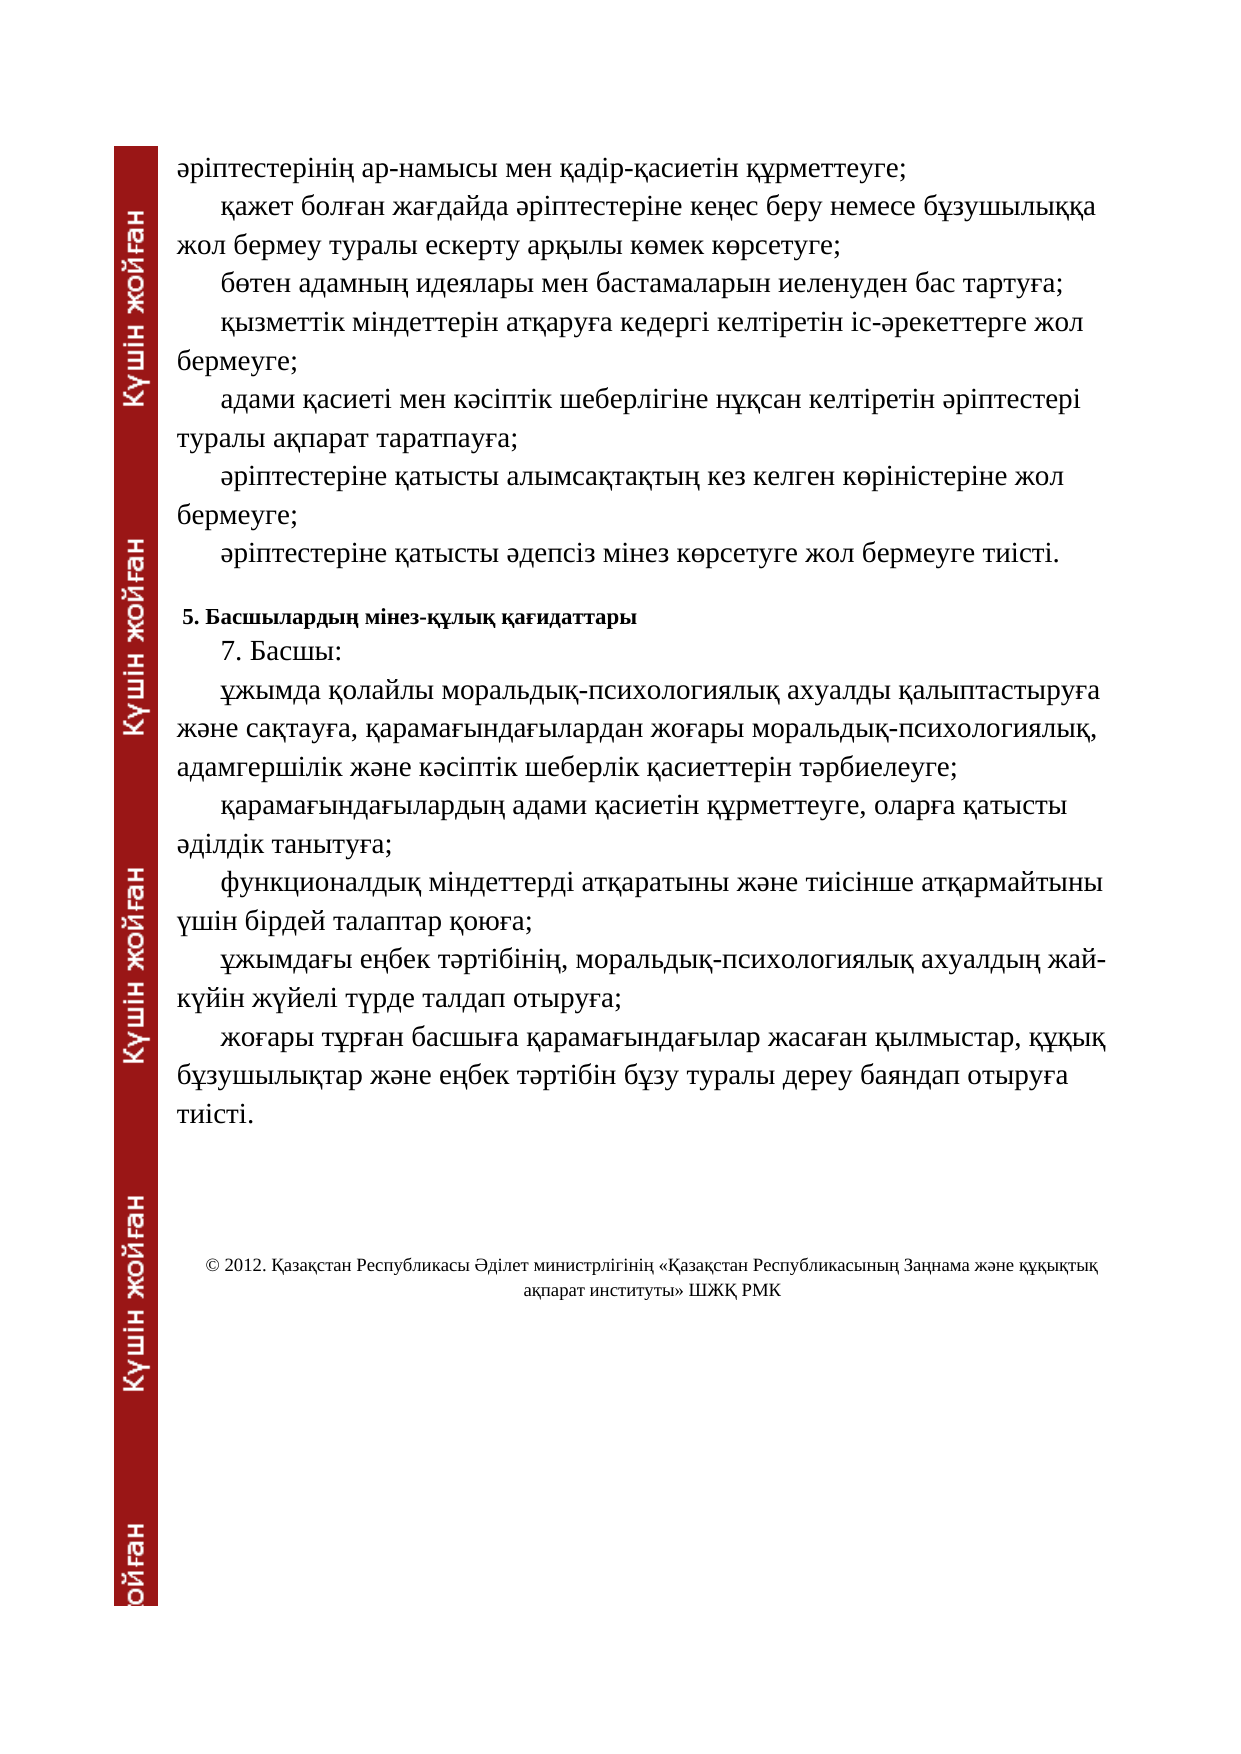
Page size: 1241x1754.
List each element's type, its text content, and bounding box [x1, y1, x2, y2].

text 5. Басшылардың мінез-құлық қағидаттары [112, 603, 1128, 629]
text © 2012. Қазақстан Республикасы Әділет министрлігінің «Қазақстан Республикасының Заңнама және құқықтық ақпарат институты» ШЖҚ РМК [112, 1254, 1128, 1300]
picture [114, 146, 158, 150]
picture [114, 629, 158, 633]
picture [114, 1159, 158, 1254]
picture [114, 599, 158, 603]
picture [114, 1300, 158, 1606]
text 7. Басшы: ұжымда қолайлы моральдық-психологиялық ахуалды қалыптастыруға және сақтауға, қарамағындағылардан жоғары моральдық-психологиялық, адамгершілік және кәсіптік шеберлік қасиеттерін тәрбиелеуге; қарамағындағылардың адами қасиетін құрметтеуге, оларға қатысты әділдік танытуға; функционалдық міндеттерді атқаратыны және тиісінше атқармайтыны үшін бірдей талаптар қоюға; ұжымдағы еңбек тәртібінің, моральдық-психологиялық ахуалдың жай-күйін жүйелі түрде талдап отыруға; жоғары тұрған басшыға қарамағындағылар жасаған қылмыстар, құқық бұзушылықтар және еңбек тәртібін бұзу туралы дереу баяндап отыруға тиісті. [112, 633, 1128, 1159]
